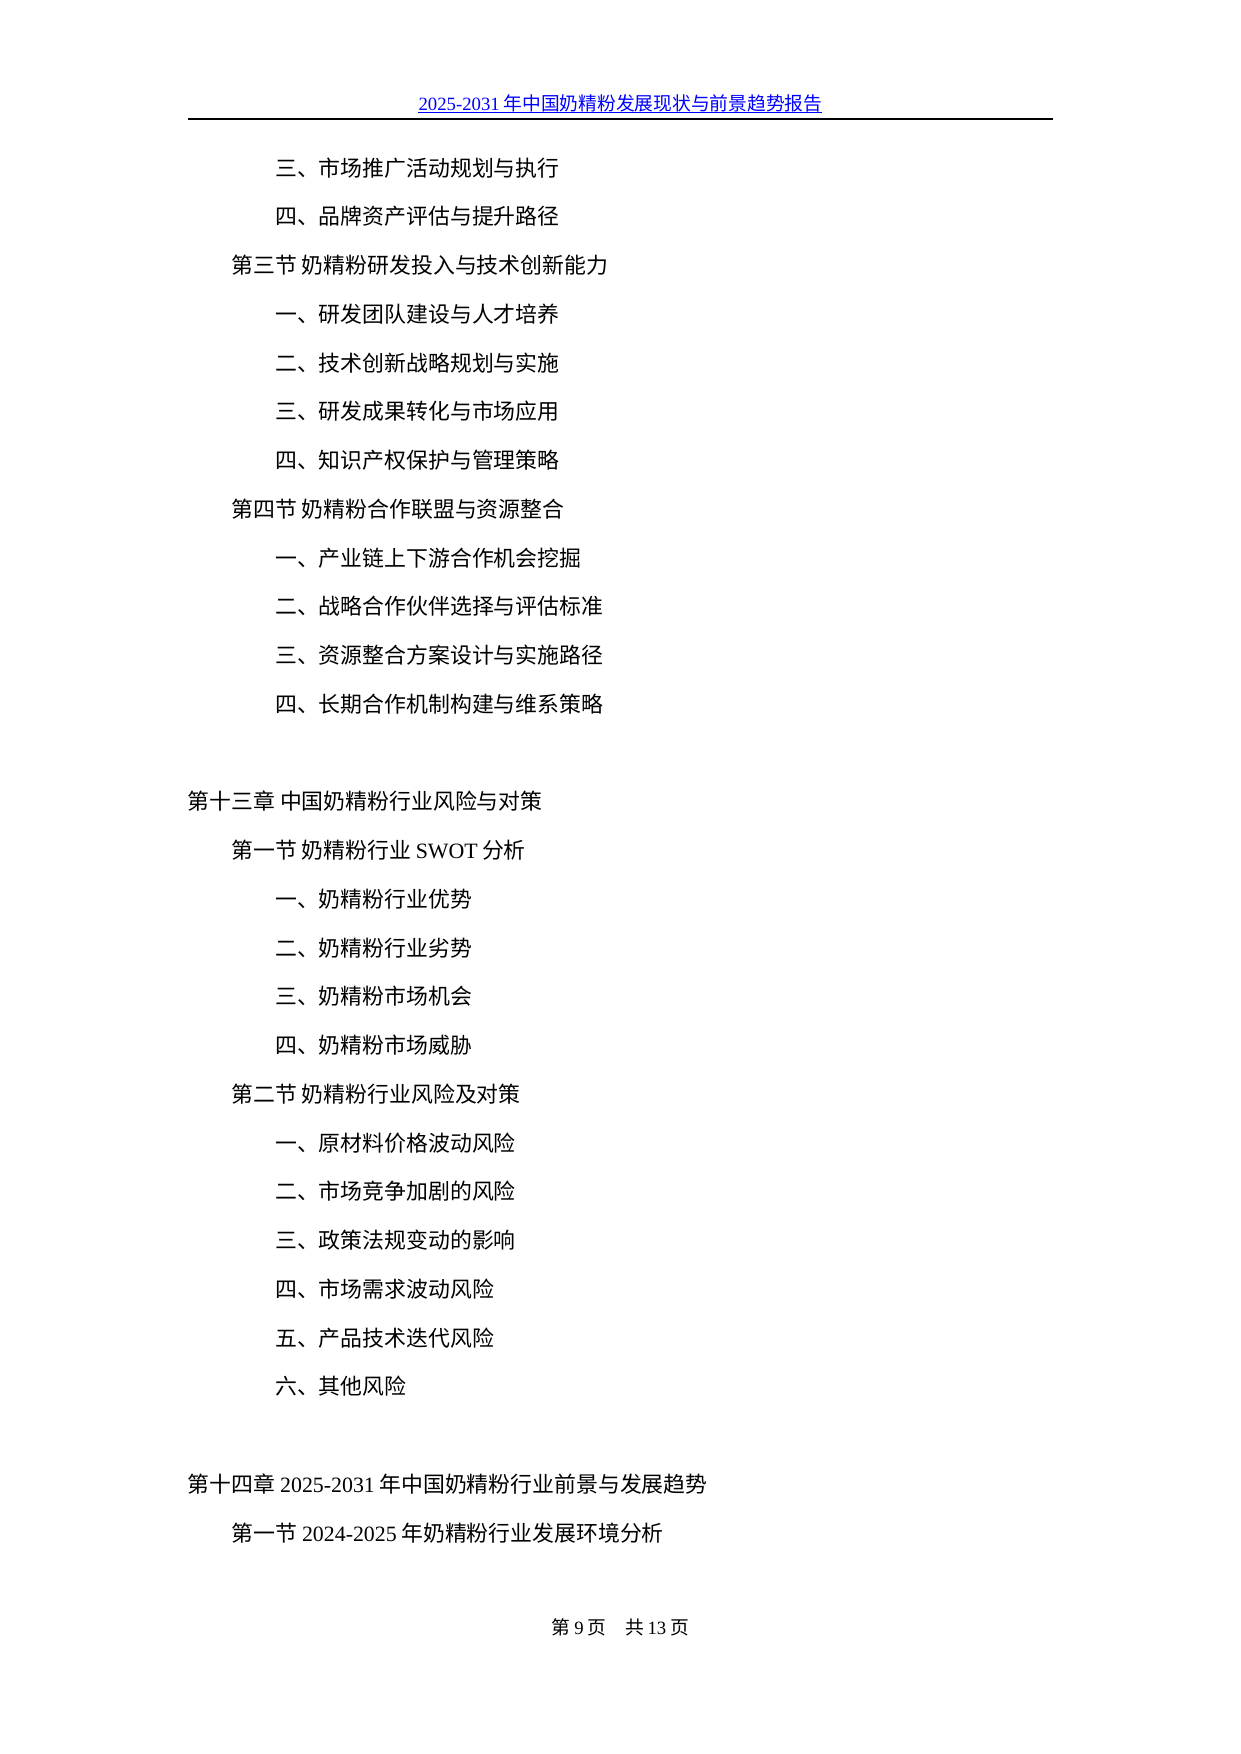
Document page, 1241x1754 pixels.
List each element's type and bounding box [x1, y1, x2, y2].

text [187, 150, 1053, 1548]
